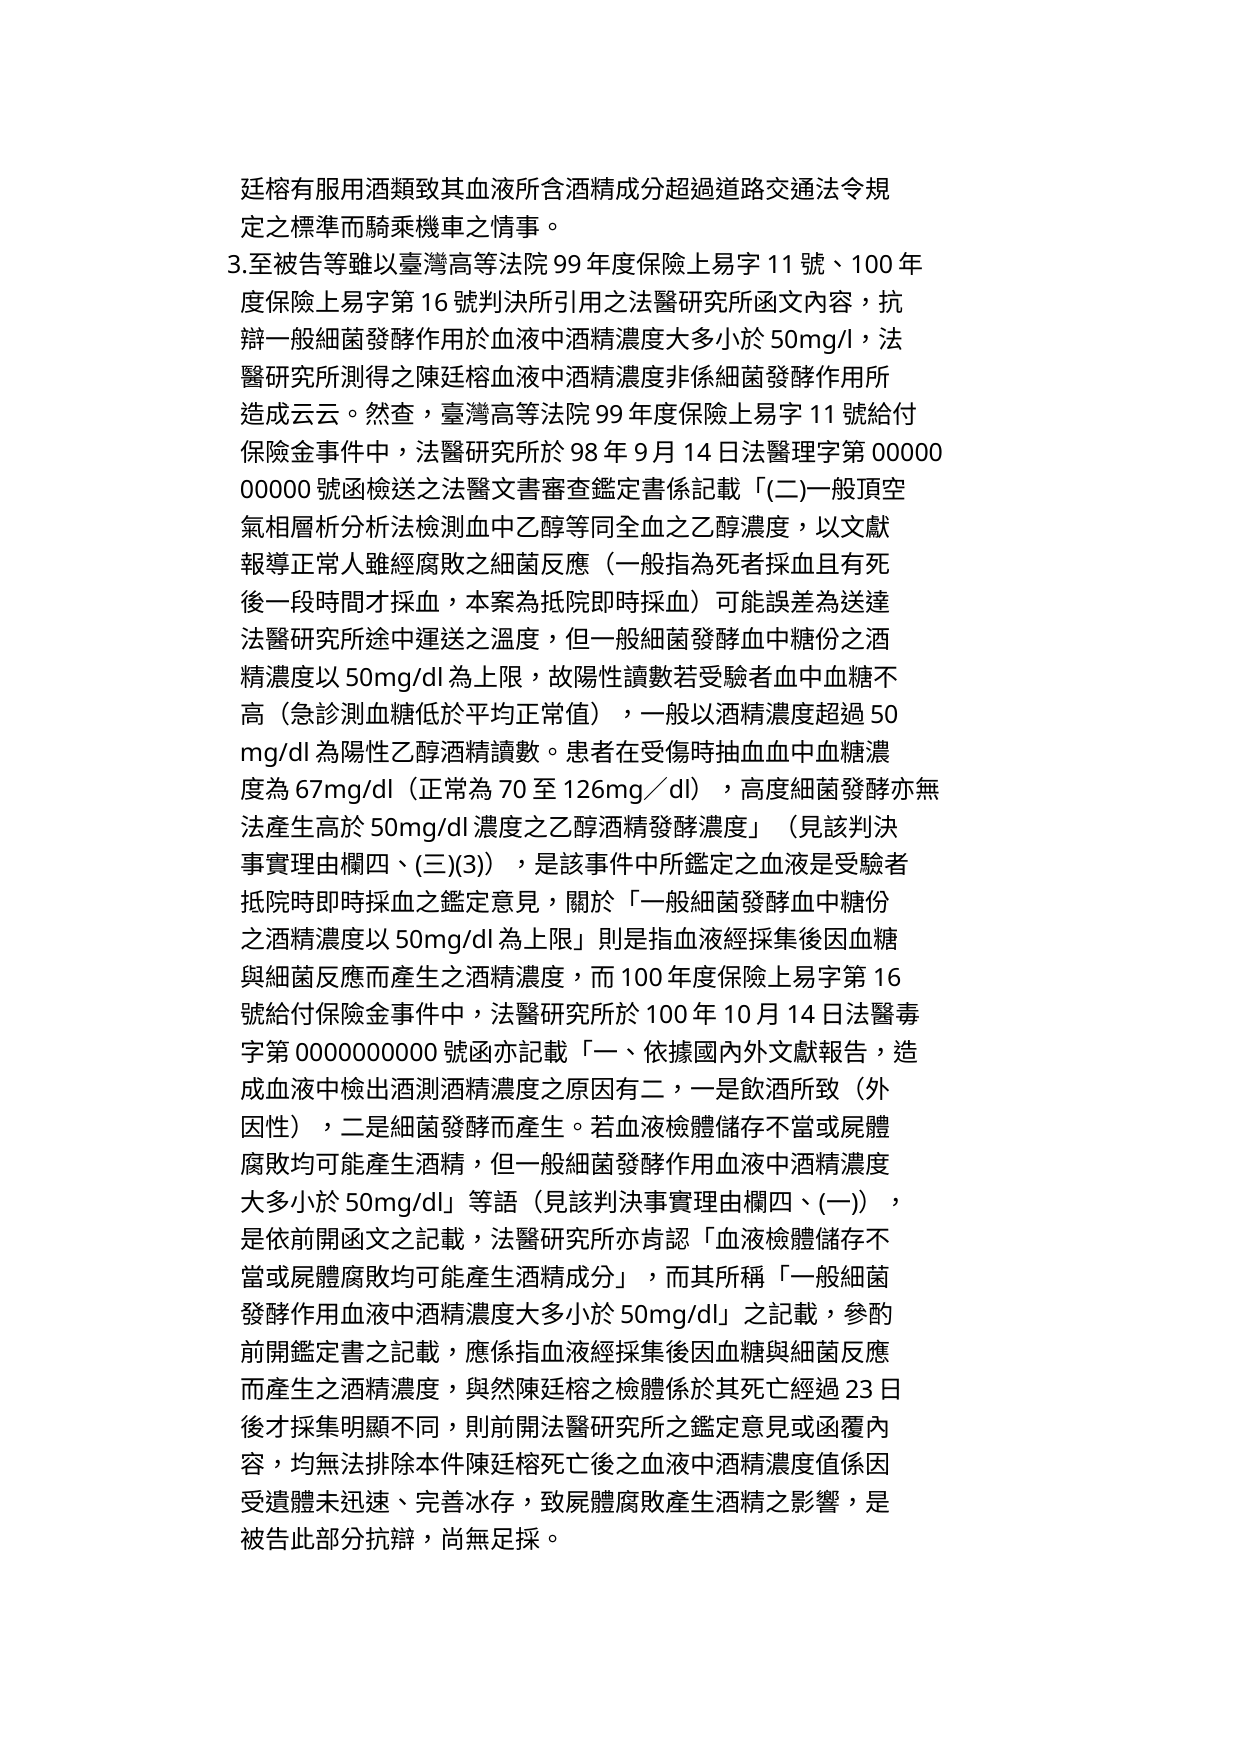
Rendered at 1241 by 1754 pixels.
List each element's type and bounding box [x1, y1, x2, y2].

table_cell [209, 165, 1031, 1561]
